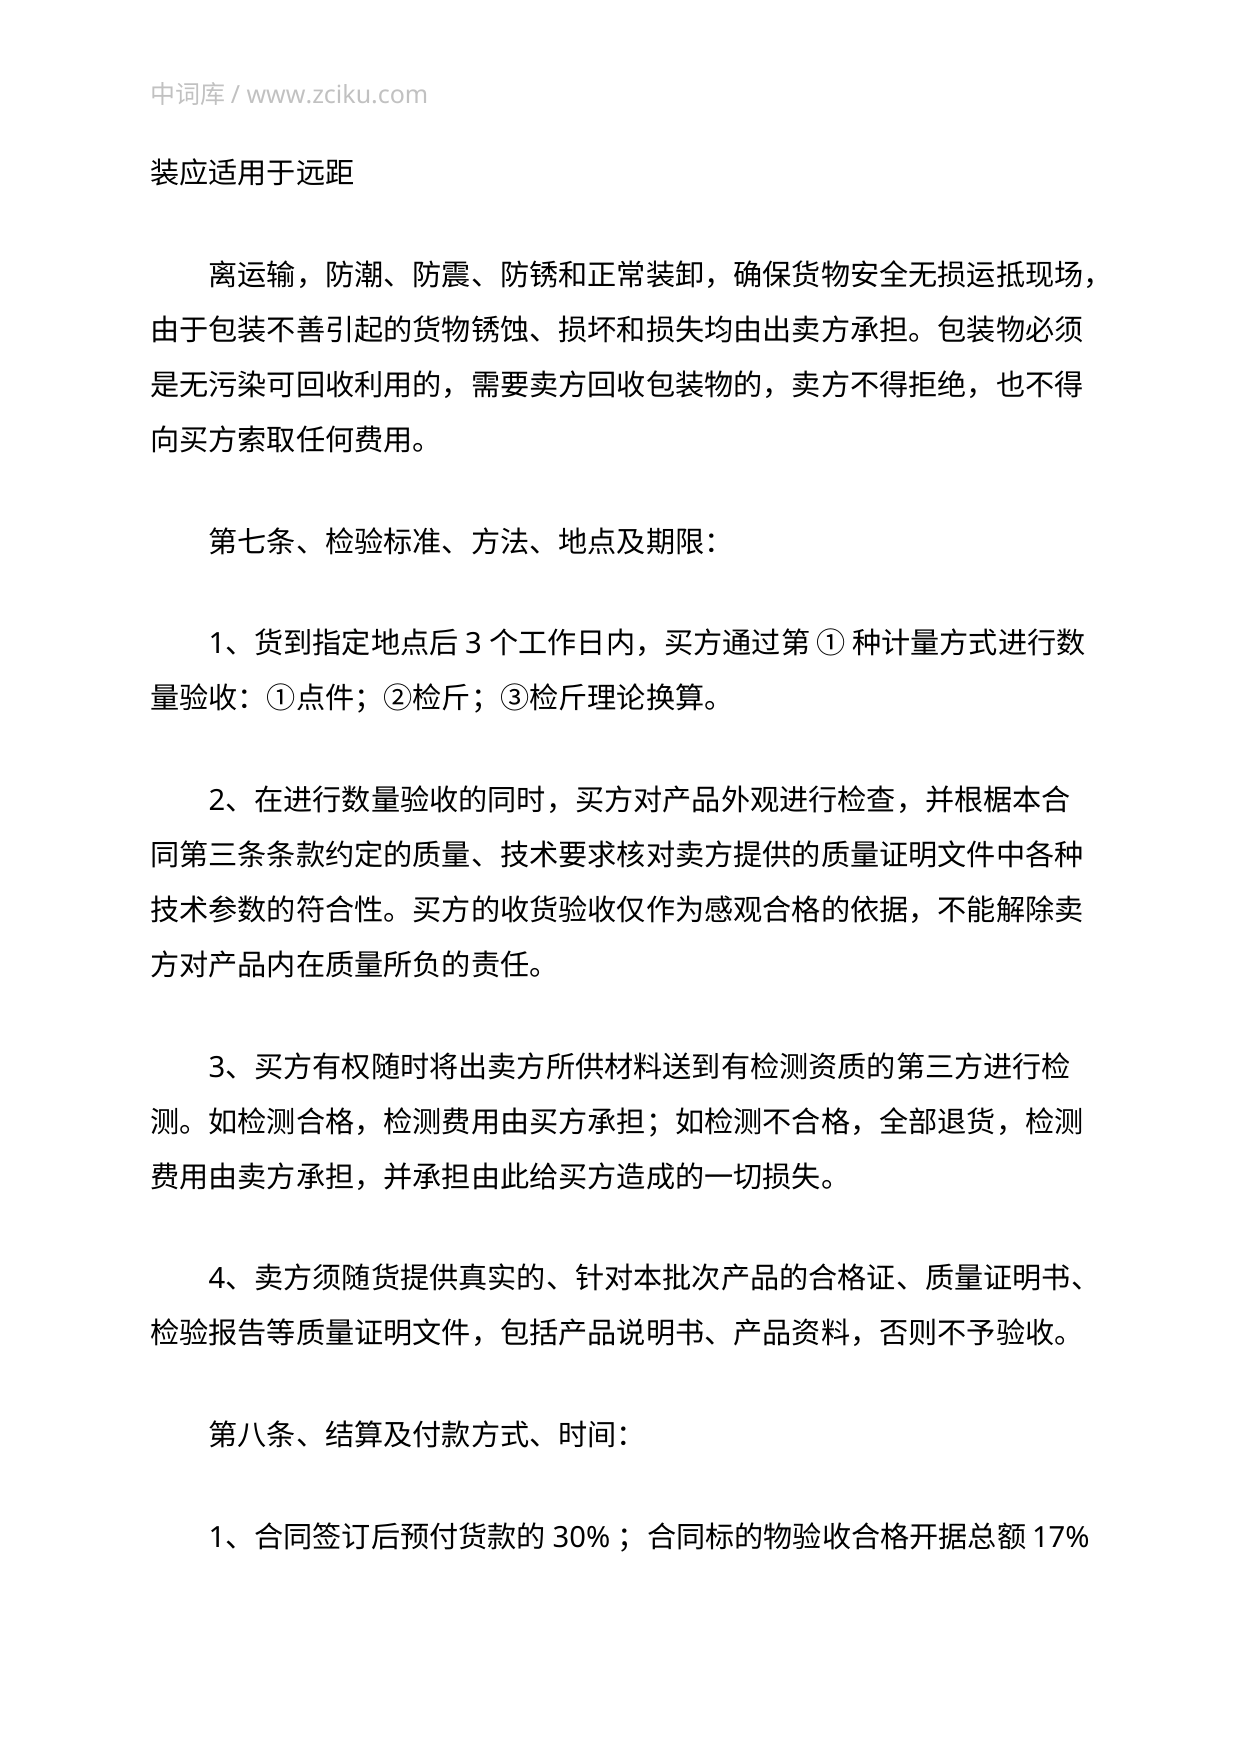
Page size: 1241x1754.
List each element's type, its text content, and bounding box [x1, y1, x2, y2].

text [150, 150, 1090, 192]
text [150, 1513, 1090, 1556]
text 第八条、结算及付款方式、时间： [150, 1412, 1090, 1454]
text 1、货到指定地点后 3 个工作日内，买方通过第 ① 种计量方式进行数量验收：①点件；②检斤；③检斤理论换算。 [150, 620, 1090, 717]
text 第七条、检验标准、方法、地点及期限： [150, 518, 1090, 561]
text 3、买方有权随时将出卖方所供材料送到有检测资质的第三方进行检测。如检测合格，检测费用由买方承担；如检测不合格，全部退货，检测费用由卖方承担，并承担由此给买方造成的一切损失。 [150, 1043, 1090, 1196]
text 2、在进行数量验收的同时，买方对产品外观进行检查，并根椐本合同第三条条款约定的质量、技术要求核对卖方提供的质量证明文件中各种技术参数的符合性。买方的收货验收仅作为感观合格的依据，不能解除卖方对产品内在质量所负的责任。 [150, 777, 1090, 984]
text 离运输，防潮、防震、防锈和正常装卸，确保货物安全无损运抵现场，由于包装不善引起的货物锈蚀、损坏和损失均由出卖方承担。包装物必须是无污染可回收利用的，需要卖方回收包装物的，卖方不得拒绝，也不得向买方索取任何费用。 [150, 252, 1090, 459]
text 4、卖方须随货提供真实的、针对本批次产品的合格证、质量证明书、检验报告等质量证明文件，包括产品说明书、产品资料，否则不予验收。 [150, 1255, 1090, 1352]
